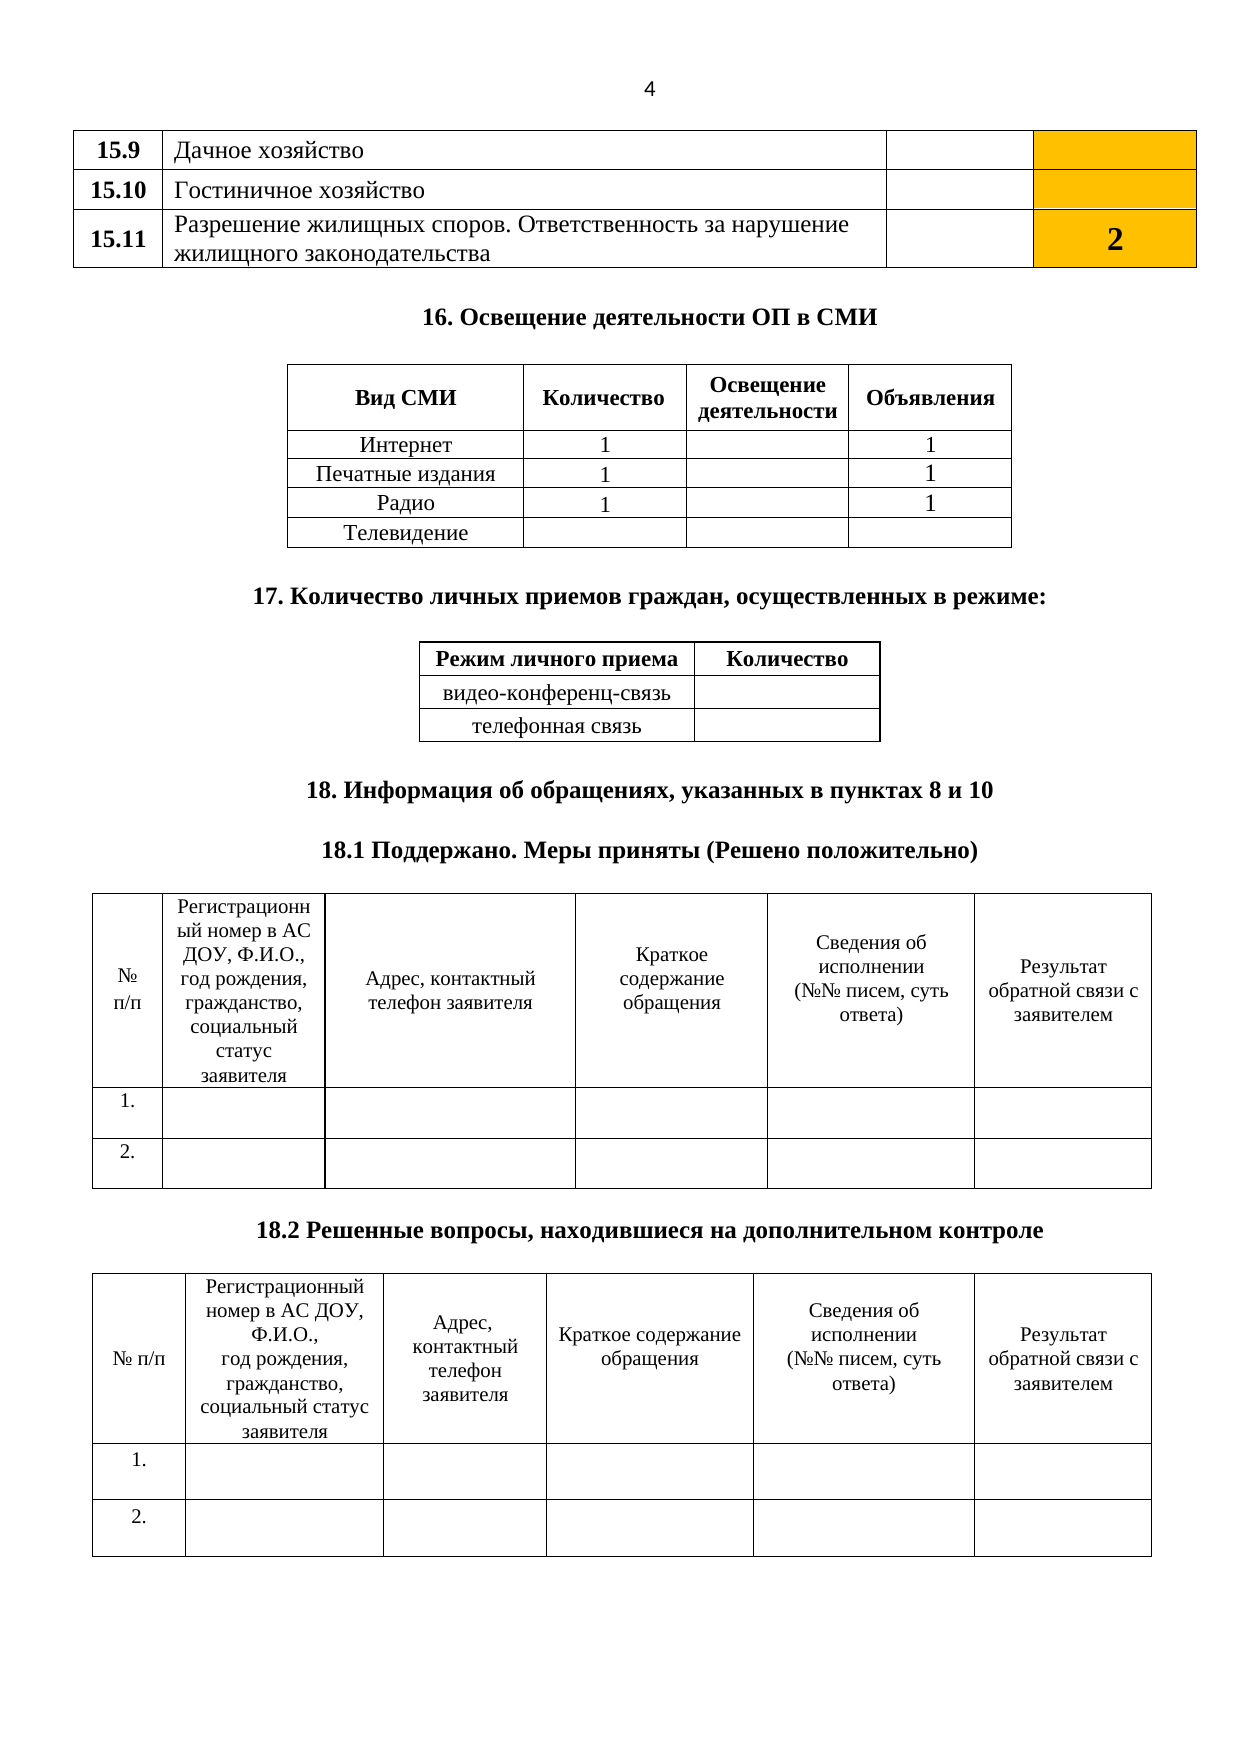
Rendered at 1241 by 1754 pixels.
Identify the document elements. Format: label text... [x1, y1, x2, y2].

table_cell [887, 170, 1033, 208]
table_cell [849, 518, 860, 547]
table_cell [186, 1500, 383, 1556]
table_cell [975, 1088, 1151, 1137]
table_header Режим личного приема [420, 643, 694, 674]
table_cell Печатные издания [288, 459, 523, 487]
table_cell [695, 676, 879, 708]
table_cell [1034, 170, 1196, 208]
table_cell [384, 1444, 546, 1499]
table_header Освещение деятельности [687, 365, 848, 430]
table_cell [326, 1139, 575, 1188]
table_cell [687, 459, 848, 487]
table_header Краткое содержание обращения [576, 894, 767, 1087]
table_header № п/п [93, 1274, 185, 1443]
table_cell [975, 1500, 1151, 1556]
table_cell [975, 1444, 1151, 1499]
table_cell Гостиничное хозяйство [163, 170, 886, 208]
table_cell видео-конференц-связь [420, 676, 694, 708]
text 18. Информация об обращениях, указанных в пунктах 8 и 10 [103, 776, 1196, 804]
table_cell [687, 518, 848, 547]
table_cell 2 [1034, 210, 1196, 267]
table_cell Телевидение [288, 518, 523, 547]
table_cell [524, 518, 686, 547]
table_header Результат обратной связи с заявителем [975, 1274, 1151, 1443]
table_header Регистрационный номер в АС ДОУ, Ф.И.О., год рождения, гражданство, социальный статус заявителя [186, 1274, 383, 1443]
text 18.1 Поддержано. Меры приняты (Решено положительно) [103, 836, 1196, 864]
table_cell [576, 1139, 767, 1188]
table_cell [695, 709, 879, 741]
table_cell [186, 1444, 383, 1499]
table_cell 2. [93, 1139, 162, 1188]
table_cell [975, 1139, 1151, 1188]
table_cell 15.9 [74, 131, 162, 169]
table_header Сведения об исполнении (№№ писем, суть ответа) [768, 894, 974, 1087]
table_cell [768, 1088, 974, 1137]
table_cell 1. [93, 1444, 185, 1499]
table_cell [768, 1139, 974, 1188]
table_header Адрес, контактный телефон заявителя [326, 894, 575, 1087]
table_cell [547, 1444, 753, 1499]
table_cell [687, 488, 848, 517]
table_cell [687, 431, 698, 457]
table_cell телефонная связь [420, 709, 694, 741]
table_header Результат обратной связи с заявителем [975, 894, 1151, 1087]
table_header Количество [524, 365, 686, 430]
table_cell [547, 1500, 753, 1556]
table_cell [1001, 518, 1011, 547]
table_cell 1 [524, 459, 686, 487]
table_header Объявления [849, 365, 1011, 430]
table_cell Радио [288, 488, 523, 517]
table_cell [163, 1139, 324, 1188]
table_header № п/п [93, 894, 162, 1087]
table_header Краткое содержание обращения [547, 1274, 753, 1443]
table_cell [384, 1500, 546, 1556]
table_cell [838, 431, 848, 457]
table_cell [576, 1088, 767, 1137]
table_cell [163, 1088, 324, 1137]
table_cell Разрешение жилищных споров. Ответственность за нарушение жилищного законодательства [163, 210, 886, 267]
table_cell 1 [524, 488, 686, 517]
table_header Регистрационный номер в АС ДОУ, Ф.И.О., год рождения, гражданство, социальный статус заявителя [163, 894, 324, 1087]
table_cell 2. [93, 1500, 185, 1556]
text 16. Освещение деятельности ОП в СМИ [103, 302, 1196, 330]
table_cell 15.10 [74, 170, 162, 208]
table_header Сведения об исполнении (№№ писем, суть ответа) [754, 1274, 974, 1443]
table_cell 15.11 [74, 210, 162, 267]
table_cell [1034, 131, 1196, 169]
table_header Вид СМИ [288, 365, 523, 430]
table_cell [887, 131, 1033, 169]
table_header Адрес, контактный телефон заявителя [384, 1274, 546, 1443]
table_header Количество [695, 643, 879, 674]
table_cell Дачное хозяйство [163, 131, 886, 169]
table_cell [326, 1088, 575, 1137]
table_cell [754, 1444, 974, 1499]
table_cell [754, 1500, 974, 1556]
table_cell [887, 210, 1033, 267]
text 18.2 Решенные вопросы, находившиеся на дополнительном контроле [103, 1216, 1196, 1244]
table_cell 1. [93, 1088, 162, 1137]
text 17. Количество личных приемов граждан, осуществленных в режиме: [103, 581, 1196, 610]
